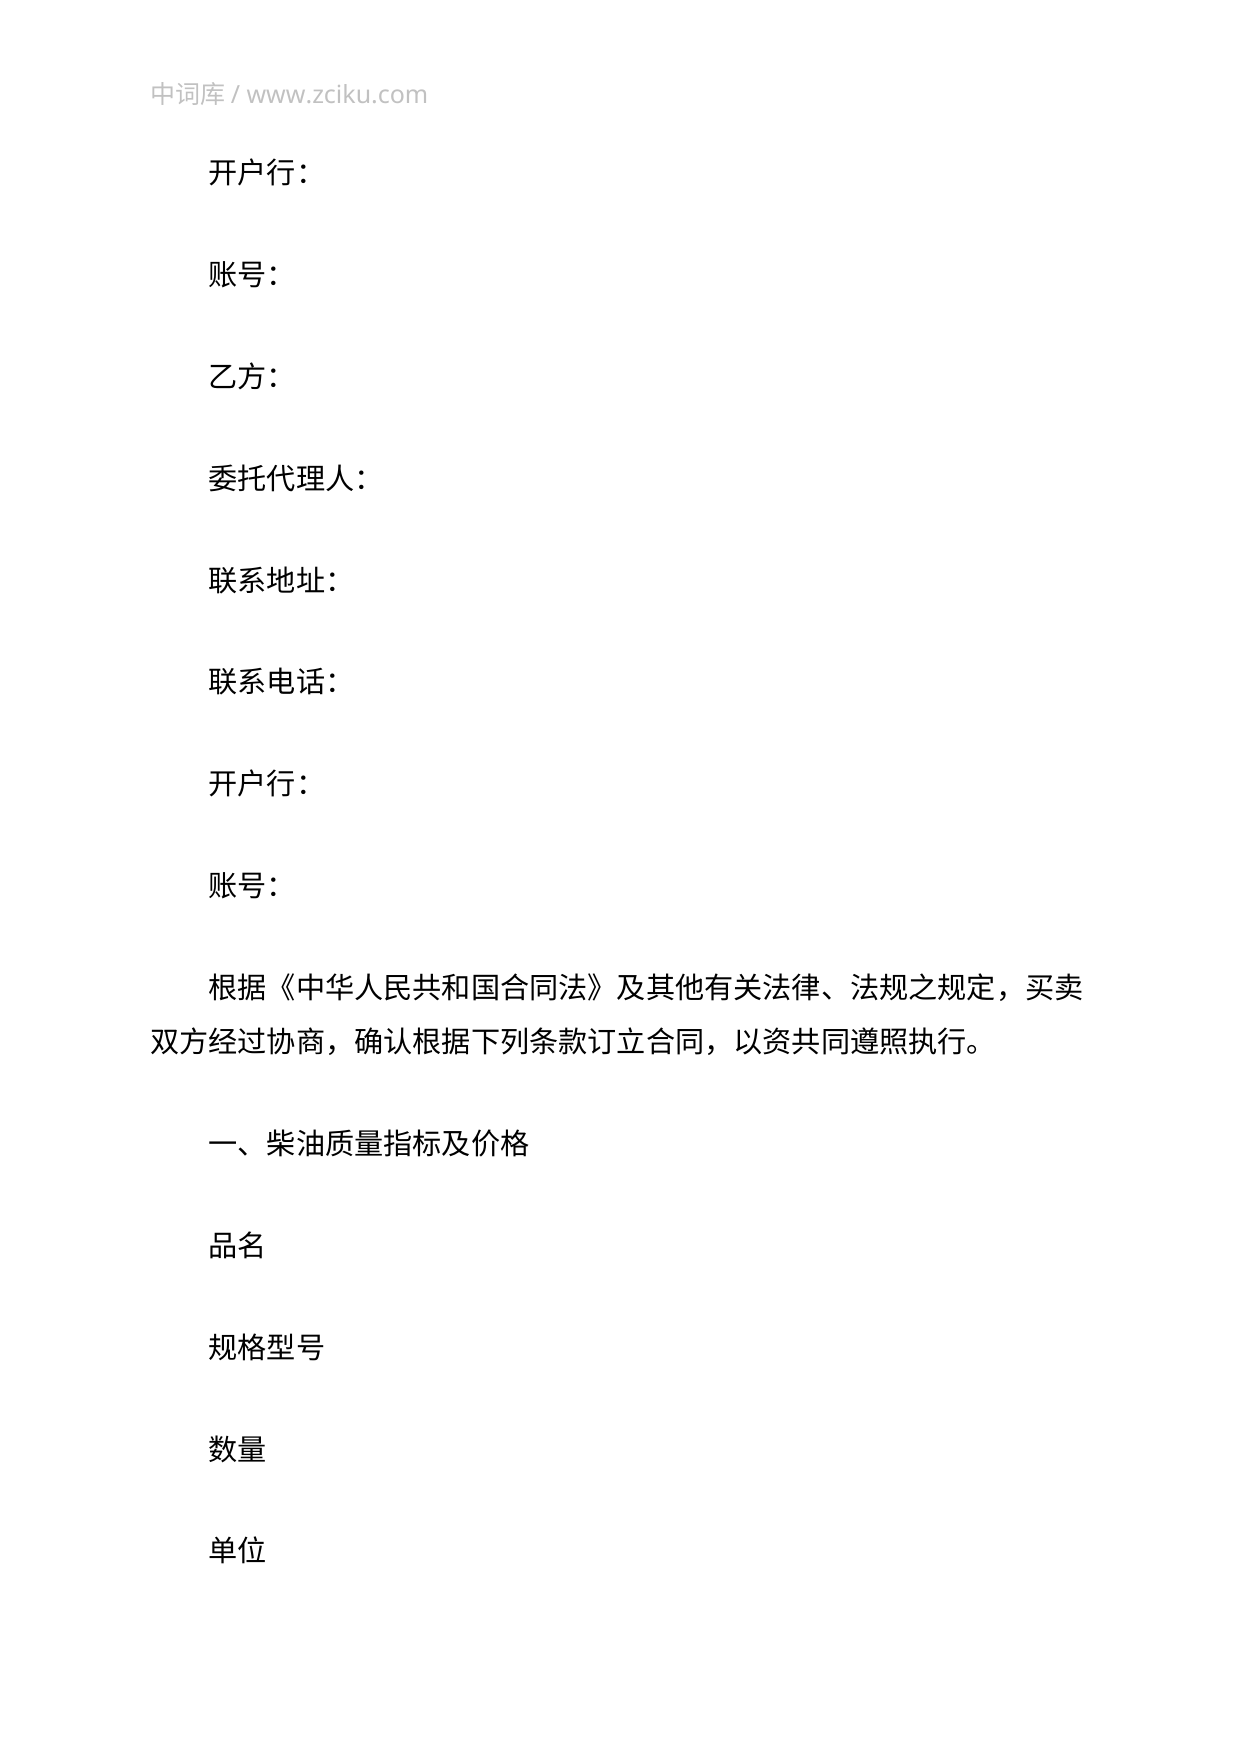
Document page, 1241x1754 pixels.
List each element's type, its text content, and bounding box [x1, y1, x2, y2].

text 一、柴油质量指标及价格 [150, 1121, 1090, 1163]
text 联系地址： [150, 557, 1090, 599]
text 品名 [150, 1223, 1090, 1265]
text 开户行： [150, 150, 1090, 192]
text 根据《中华人民共和国合同法》及其他有关法律、法规之规定，买卖双方经过协商，确认根据下列条款订立合同，以资共同遵照执行。 [150, 964, 1090, 1061]
text 单位 [150, 1528, 1090, 1570]
text 数量 [150, 1426, 1090, 1468]
text 委托代理人： [150, 455, 1090, 498]
text 乙方： [150, 353, 1090, 396]
text 开户行： [150, 761, 1090, 803]
text 账号： [150, 862, 1090, 905]
text 规格型号 [150, 1324, 1090, 1367]
text 账号： [150, 252, 1090, 294]
text 联系电话： [150, 659, 1090, 701]
